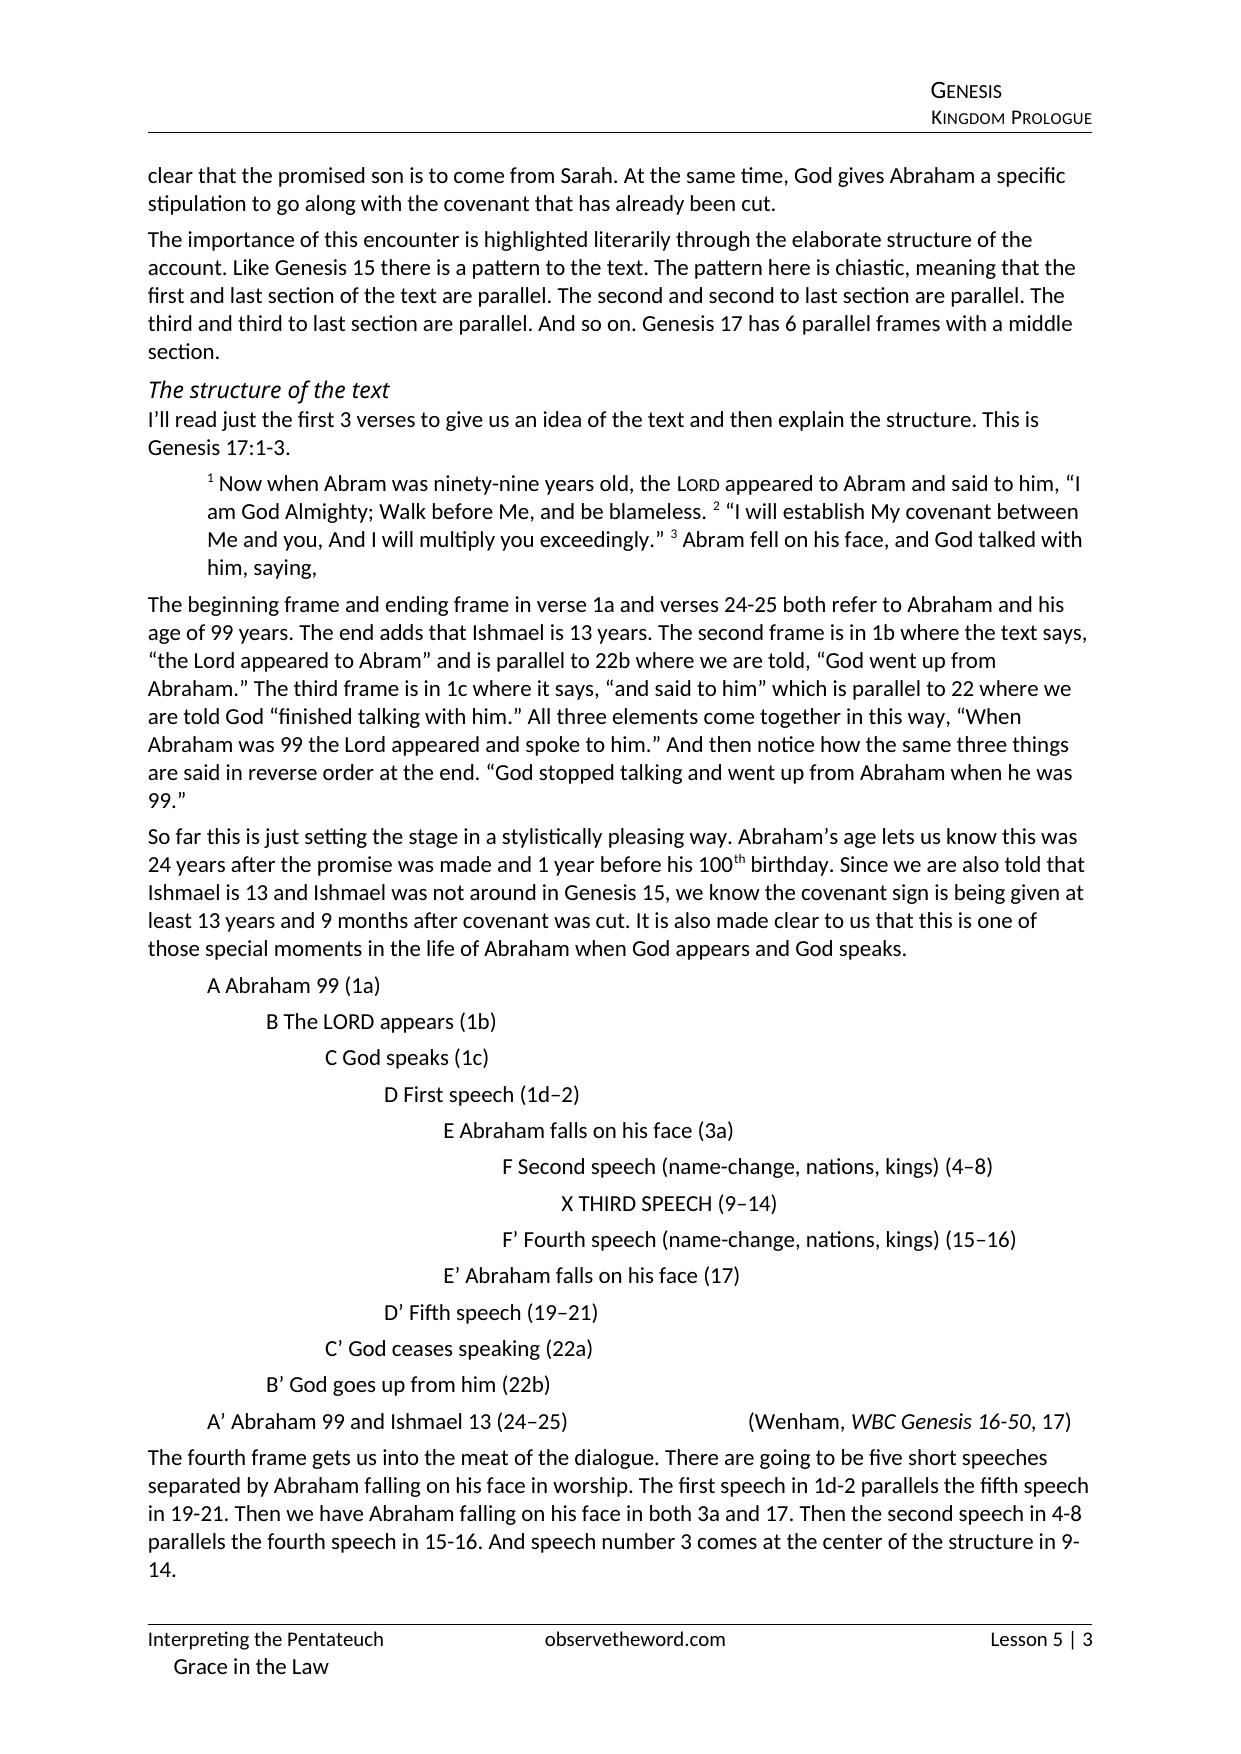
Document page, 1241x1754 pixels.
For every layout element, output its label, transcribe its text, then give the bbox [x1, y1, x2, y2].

text D First speech (1d–2) [148, 1080, 1092, 1108]
text I’ll read just the first 3 verses to give us an idea of the text and then explain the structure. This is Genesis 17:1-3. [148, 405, 1092, 461]
text X THIRD SPEECH (9–14) [148, 1189, 1092, 1217]
text E Abraham falls on his face (3a) [148, 1116, 1092, 1144]
text A’ Abraham 99 and Ishmael 13 (24–25) (Wenham, WBC Genesis 16-50, 17) [148, 1407, 1092, 1435]
text F’ Fourth speech (name-change, nations, kings) (15–16) [148, 1225, 1092, 1253]
text The beginning frame and ending frame in verse 1a and verses 24-25 both refer to Abraham and his age of 99 years. The end adds that Ishmael is 13 years. The second frame is in 1b where the text says, “the Lord appeared to Abram” and is parallel to 22b where we are told, “God went up from Abraham.” The third frame is in 1c where it says, “and said to him” which is parallel to 22 where we are told God “finished talking with him.” All three elements come together in this way, “When Abraham was 99 the Lord appeared and spoke to him.” And then notice how the same three things are said in reverse order at the end. “God stopped talking and went up from Abraham when he was 99.” [148, 590, 1092, 814]
text C’ God ceases speaking (22a) [148, 1334, 1092, 1362]
text B The LORD appears (1b) [148, 1007, 1092, 1035]
text B’ God goes up from him (22b) [148, 1371, 1092, 1399]
text F Second speech (name-change, nations, kings) (4–8) [148, 1152, 1092, 1181]
text So far this is just setting the stage in a stylistically pleasing way. Abraham’s age lets us know this was 24 years after the promise was made and 1 year before his 100th birthday. Since we are also told that Ishmael is 13 and Ishmael was not around in Genesis 15, we know the covenant sign is being given at least 13 years and 9 months after covenant was cut. It is also made clear to us that this is one of those special moments in the life of Abraham when God appears and God speaks. [148, 822, 1092, 962]
text The fourth frame gets us into the meat of the dialogue. There are going to be five short speeches separated by Abraham falling on his face in worship. The first speech in 1d-2 parallels the fifth speech in 19-21. Then we have Abraham falling on his face in both 3a and 17. Then the second speech in 4-8 parallels the fourth speech in 15-16. And speech number 3 comes at the center of the structure in 9-14. [148, 1443, 1092, 1583]
text The importance of this encounter is highlighted literarily through the elaborate structure of the account. Like Genesis 15 there is a pattern to the text. The pattern here is chiastic, meaning that the first and last section of the text are parallel. The second and second to last section are parallel. The third and third to last section are parallel. And so on. Genesis 17 has 6 parallel frames with a middle section. [148, 225, 1092, 365]
text C God speaks (1c) [148, 1043, 1092, 1071]
text E’ Abraham falls on his face (17) [148, 1262, 1092, 1289]
text 1 Now when Abram was ninety-nine years old, the Lord appeared to Abram and said to him, “I am God Almighty; Walk before Me, and be blameless. 2 “I will establish My covenant between Me and you, And I will multiply you exceedingly.” 3 Abram fell on his face, and God talked with him, saying, [207, 469, 1092, 581]
text D’ Fifth speech (19–21) [148, 1298, 1092, 1326]
subtitle The structure of the text [148, 374, 1092, 405]
text A Abraham 99 (1a) [148, 971, 1092, 999]
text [148, 161, 1092, 217]
